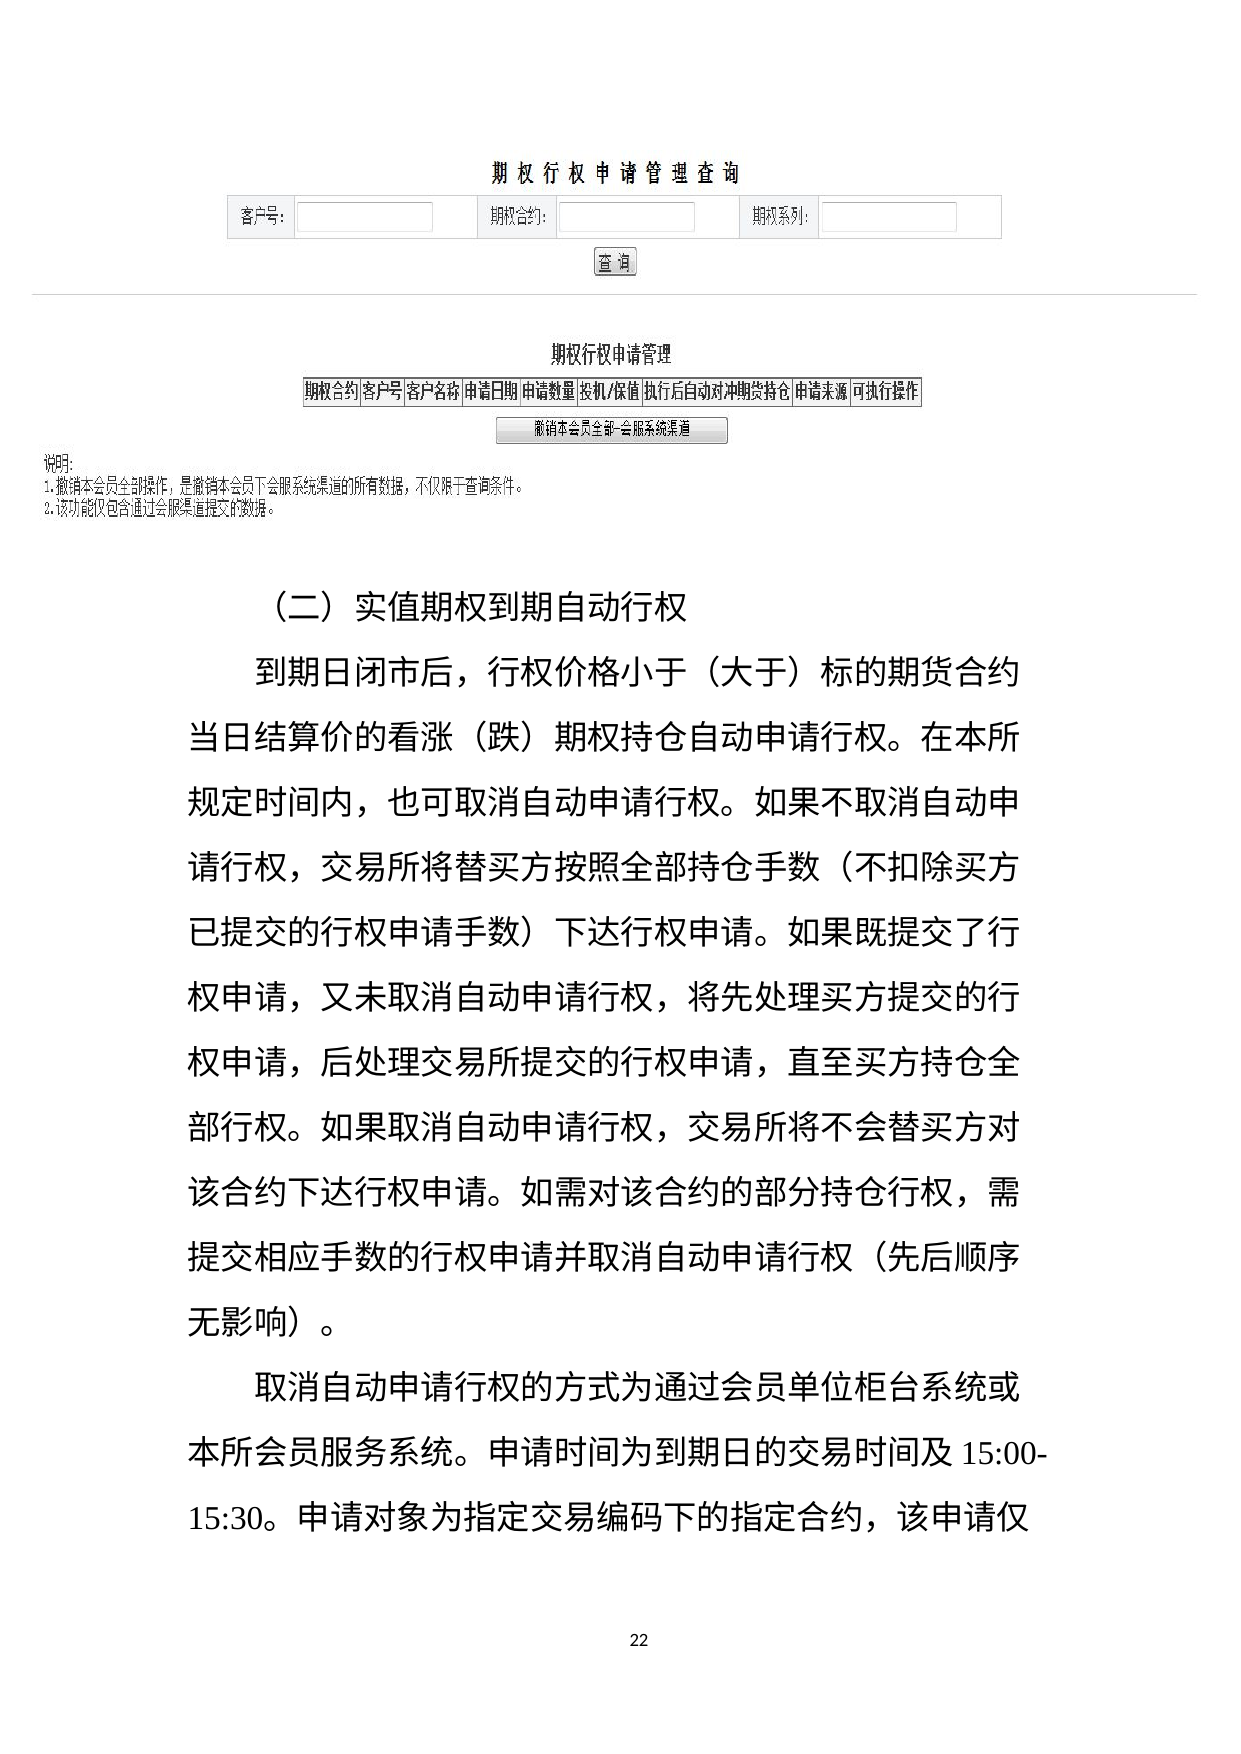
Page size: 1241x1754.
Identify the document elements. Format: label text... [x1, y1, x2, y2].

text 到期日闭市后，行权价格小于（大于）标的期货合约当日结算价的看涨（跌）期权持仓自动申请行权。在本所规定时间内，也可取消自动申请行权。如果不取消自动申请行权，交易所将替买方按照全部持仓手数（不扣除买方已提交的行权申请手数）下达行权申请。如果既提交了行权申请，又未取消自动申请行权，将先处理买方提交的行权申请，后处理交易所提交的行权申请，直至买方持仓全部行权。如果取消自动申请行权，交易所将不会替买方对该合约下达行权申请。如需对该合约的部分持仓行权，需提交相应手数的行权申请并取消自动申请行权（先后顺序无影响）。 [187, 637, 1053, 1352]
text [187, 1352, 1053, 1547]
picture [25, 150, 1210, 568]
text （二）实值期权到期自动行权 [187, 572, 1053, 637]
